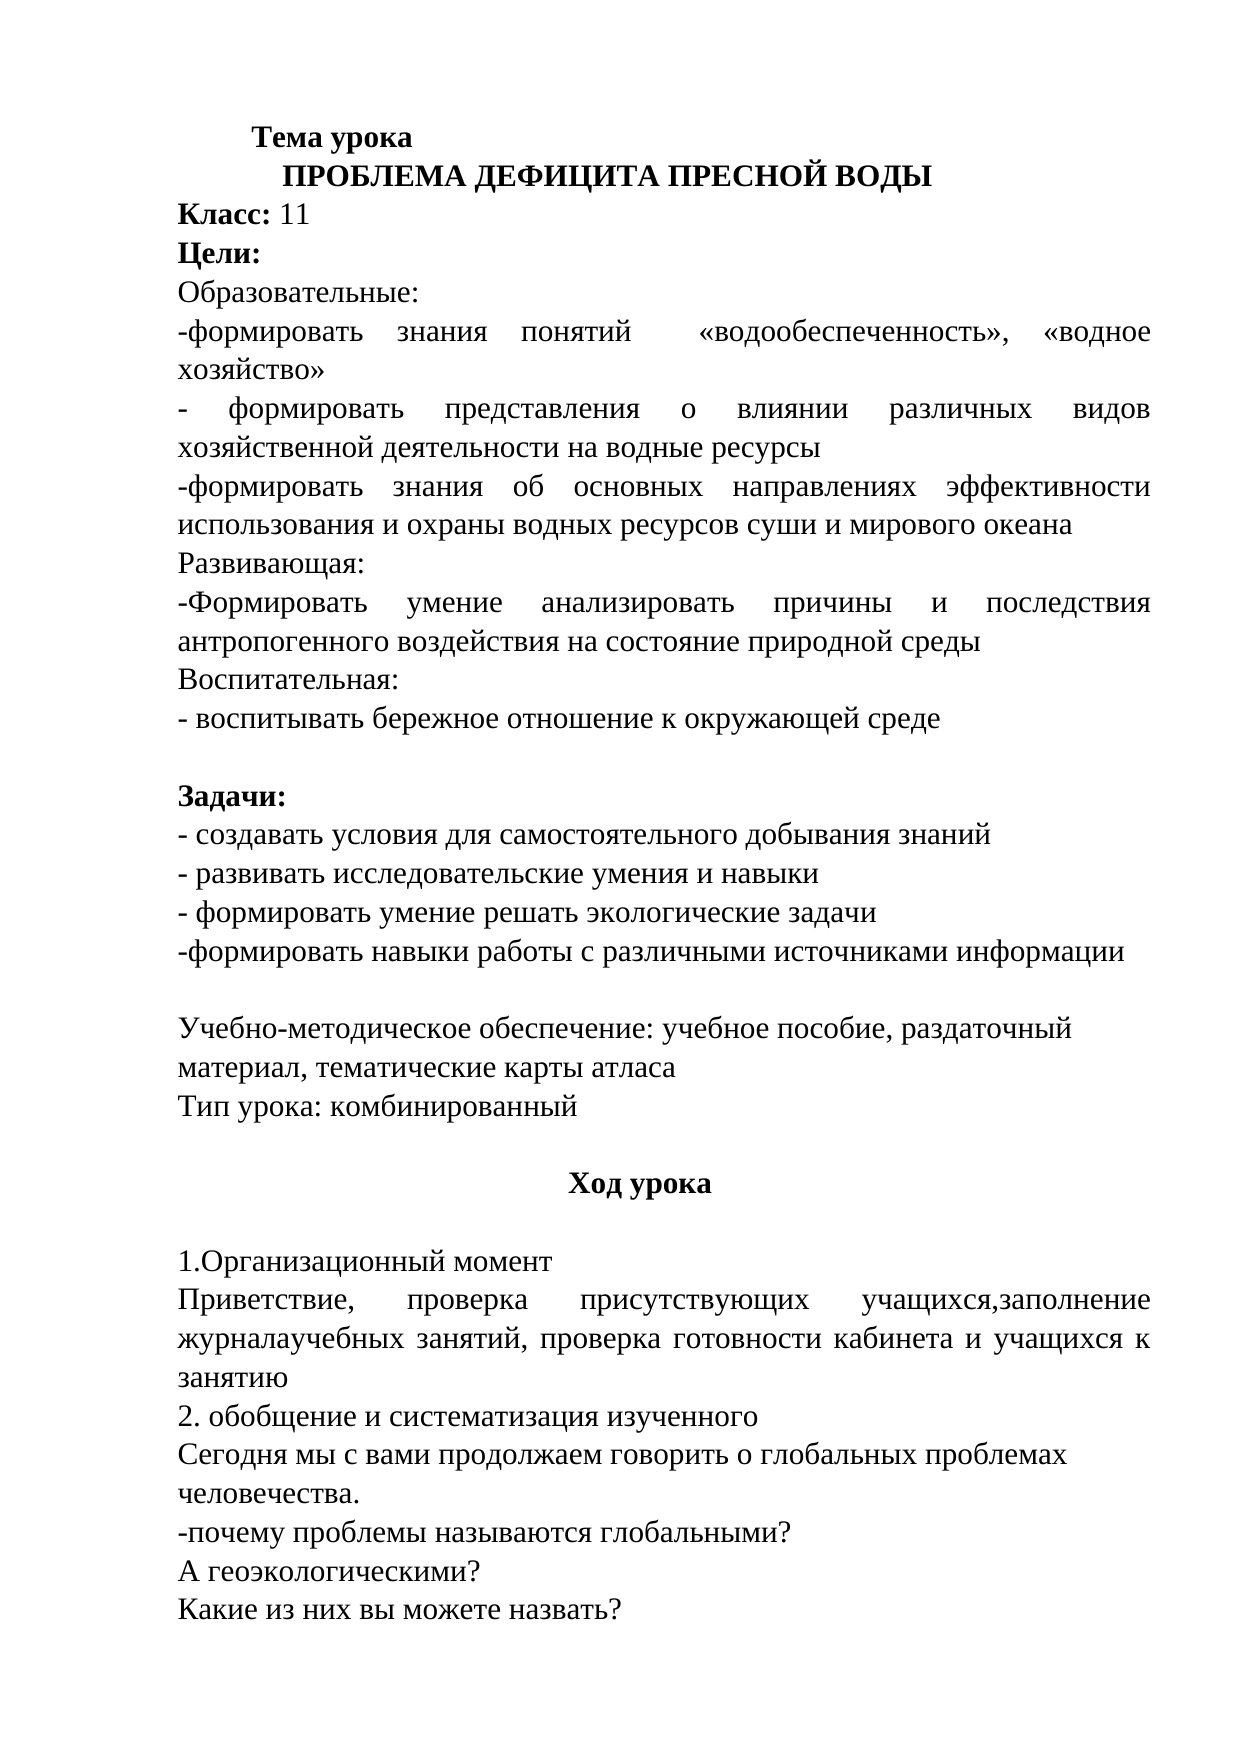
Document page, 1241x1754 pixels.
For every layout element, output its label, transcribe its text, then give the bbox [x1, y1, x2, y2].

text Класс: 11 [177, 196, 1152, 232]
text Приветствие, проверка присутствующих учащихся,заполнение журналаучебных занятий, проверка готовности кабинета и учащихся к занятию [177, 1281, 1152, 1394]
text -почему проблемы называются глобальными? [177, 1513, 1152, 1549]
text Образовательные: [177, 273, 1152, 309]
text Развивающая: [177, 544, 1152, 580]
text 1.Организационный момент [177, 1242, 1152, 1278]
text - формировать представления о влиянии различных видов хозяйственной деятельности на водные ресурсы [177, 389, 1152, 464]
text А геоэкологическими? [177, 1552, 1152, 1588]
text - воспитывать бережное отношение к окружающей среде [177, 699, 1152, 735]
text Сегодня мы с вами продолжаем говорить о глобальных проблемах человечества. [177, 1436, 1152, 1510]
text Цели: [177, 234, 1152, 270]
text Учебно-методическое обеспечение: учебное пособие, раздаточный материал, тематические карты атласа [177, 1009, 1152, 1084]
text Воспитательная: [177, 661, 1152, 697]
text Задачи: [177, 777, 1152, 813]
text -Формировать умение анализировать причины и последствия антропогенного воздействия на состояние природной среды [177, 583, 1152, 658]
text Тип урока: комбинированный [177, 1087, 1152, 1123]
text -формировать навыки работы с различными источниками информации [177, 932, 1152, 968]
text ПРОБЛЕМА ДЕФИЦИТА ПРЕСНОЙ ВОДЫ [177, 157, 1152, 193]
text - формировать умение решать экологические задачи [177, 893, 1152, 929]
text Ход урока [177, 1164, 1152, 1200]
text - создавать условия для самостоятельного добывания знаний [177, 816, 1152, 852]
text 2. обобщение и систематизация изученного [177, 1397, 1152, 1433]
text -формировать знания об основных направлениях эффективности использования и охраны водных ресурсов суши и мирового океана [177, 467, 1152, 542]
text - развивать исследовательские умения и навыки [177, 854, 1152, 890]
text -формировать знания понятий «водообеспеченность», «водное хозяйство» [177, 312, 1152, 387]
text Тема урока [177, 118, 1152, 154]
text Какие из них вы можете назвать? [177, 1591, 1152, 1627]
